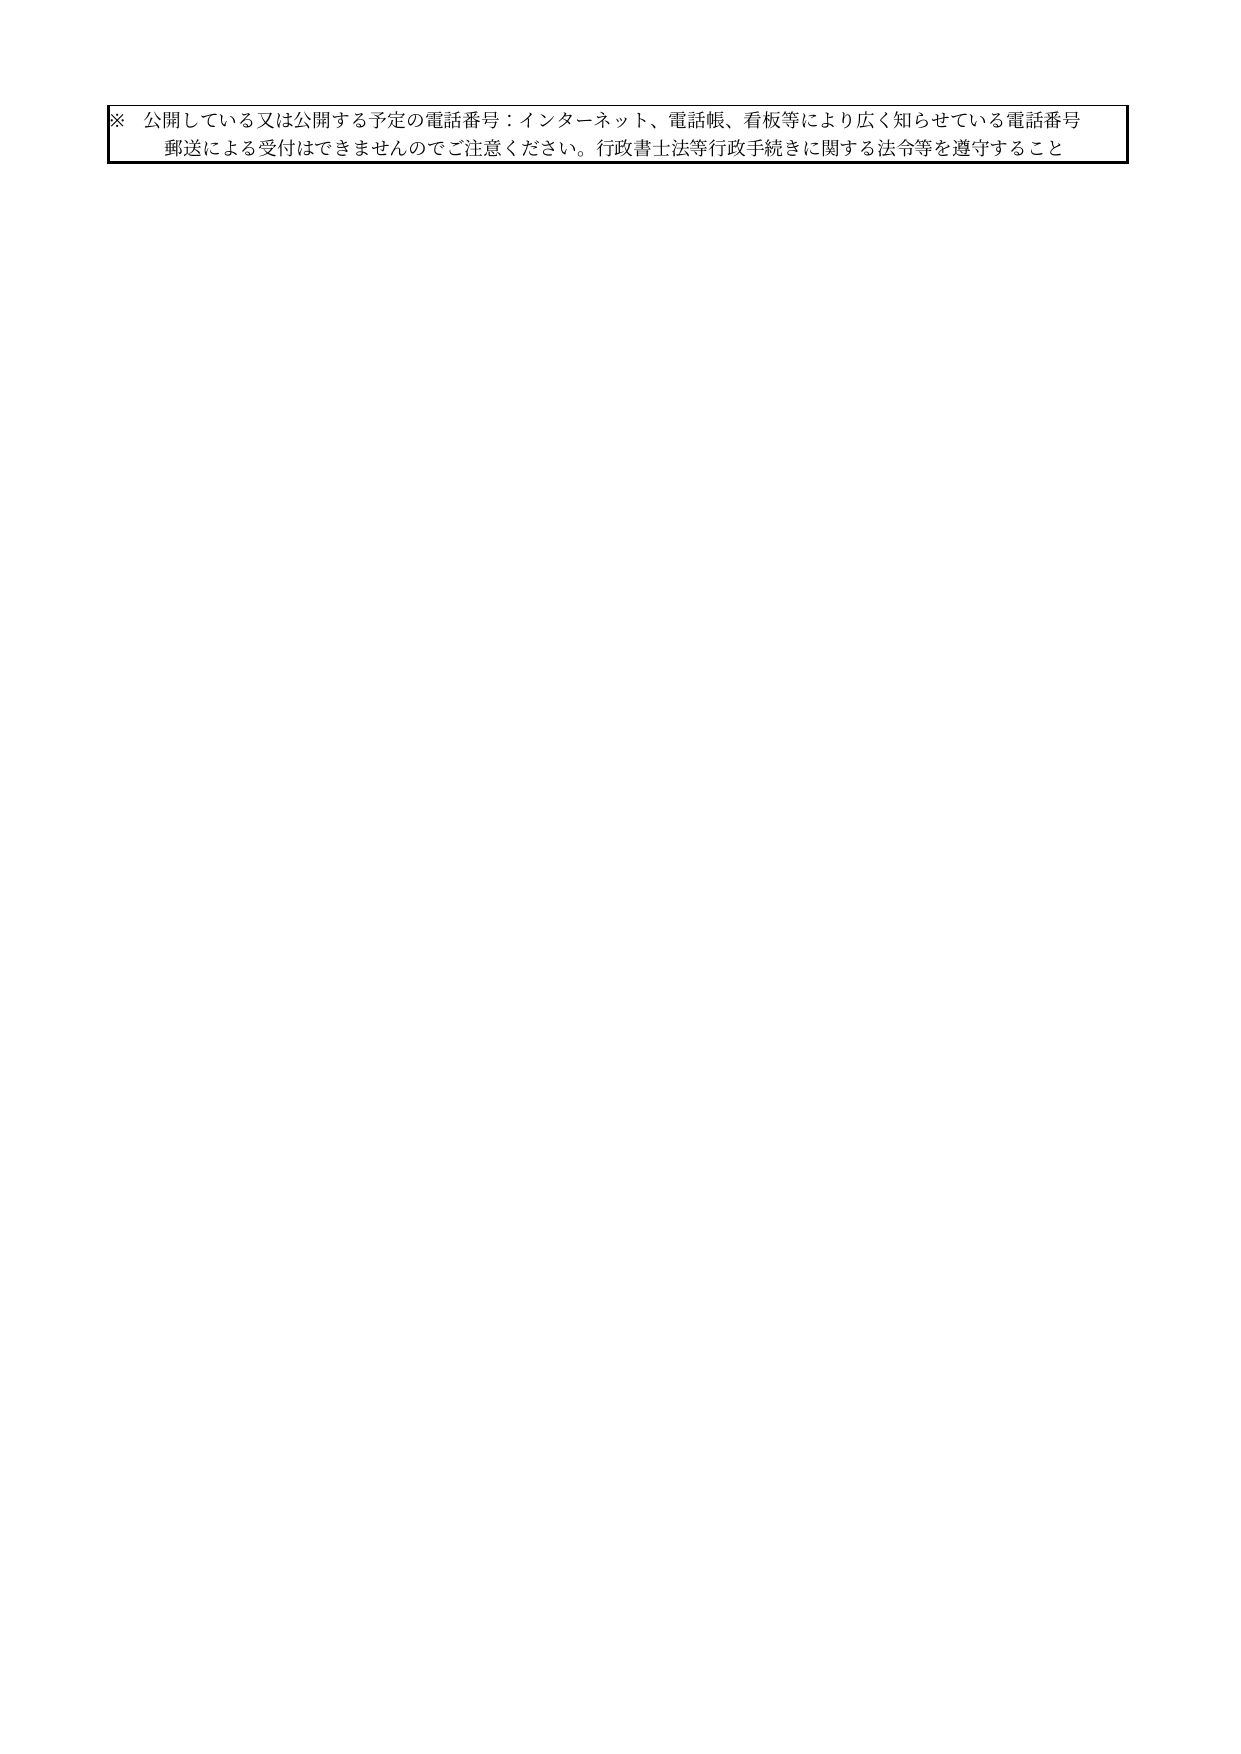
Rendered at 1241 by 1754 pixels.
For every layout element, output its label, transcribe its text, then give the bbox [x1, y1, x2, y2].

table_cell ※ 公開している又は公開する予定の電話番号：インターネット、電話帳、看板等により広く知らせている電話番号 郵送による受付はできませんのでご注意ください。行政書士法等行政手続きに関する法令等を遵守すること [110, 106, 1126, 161]
